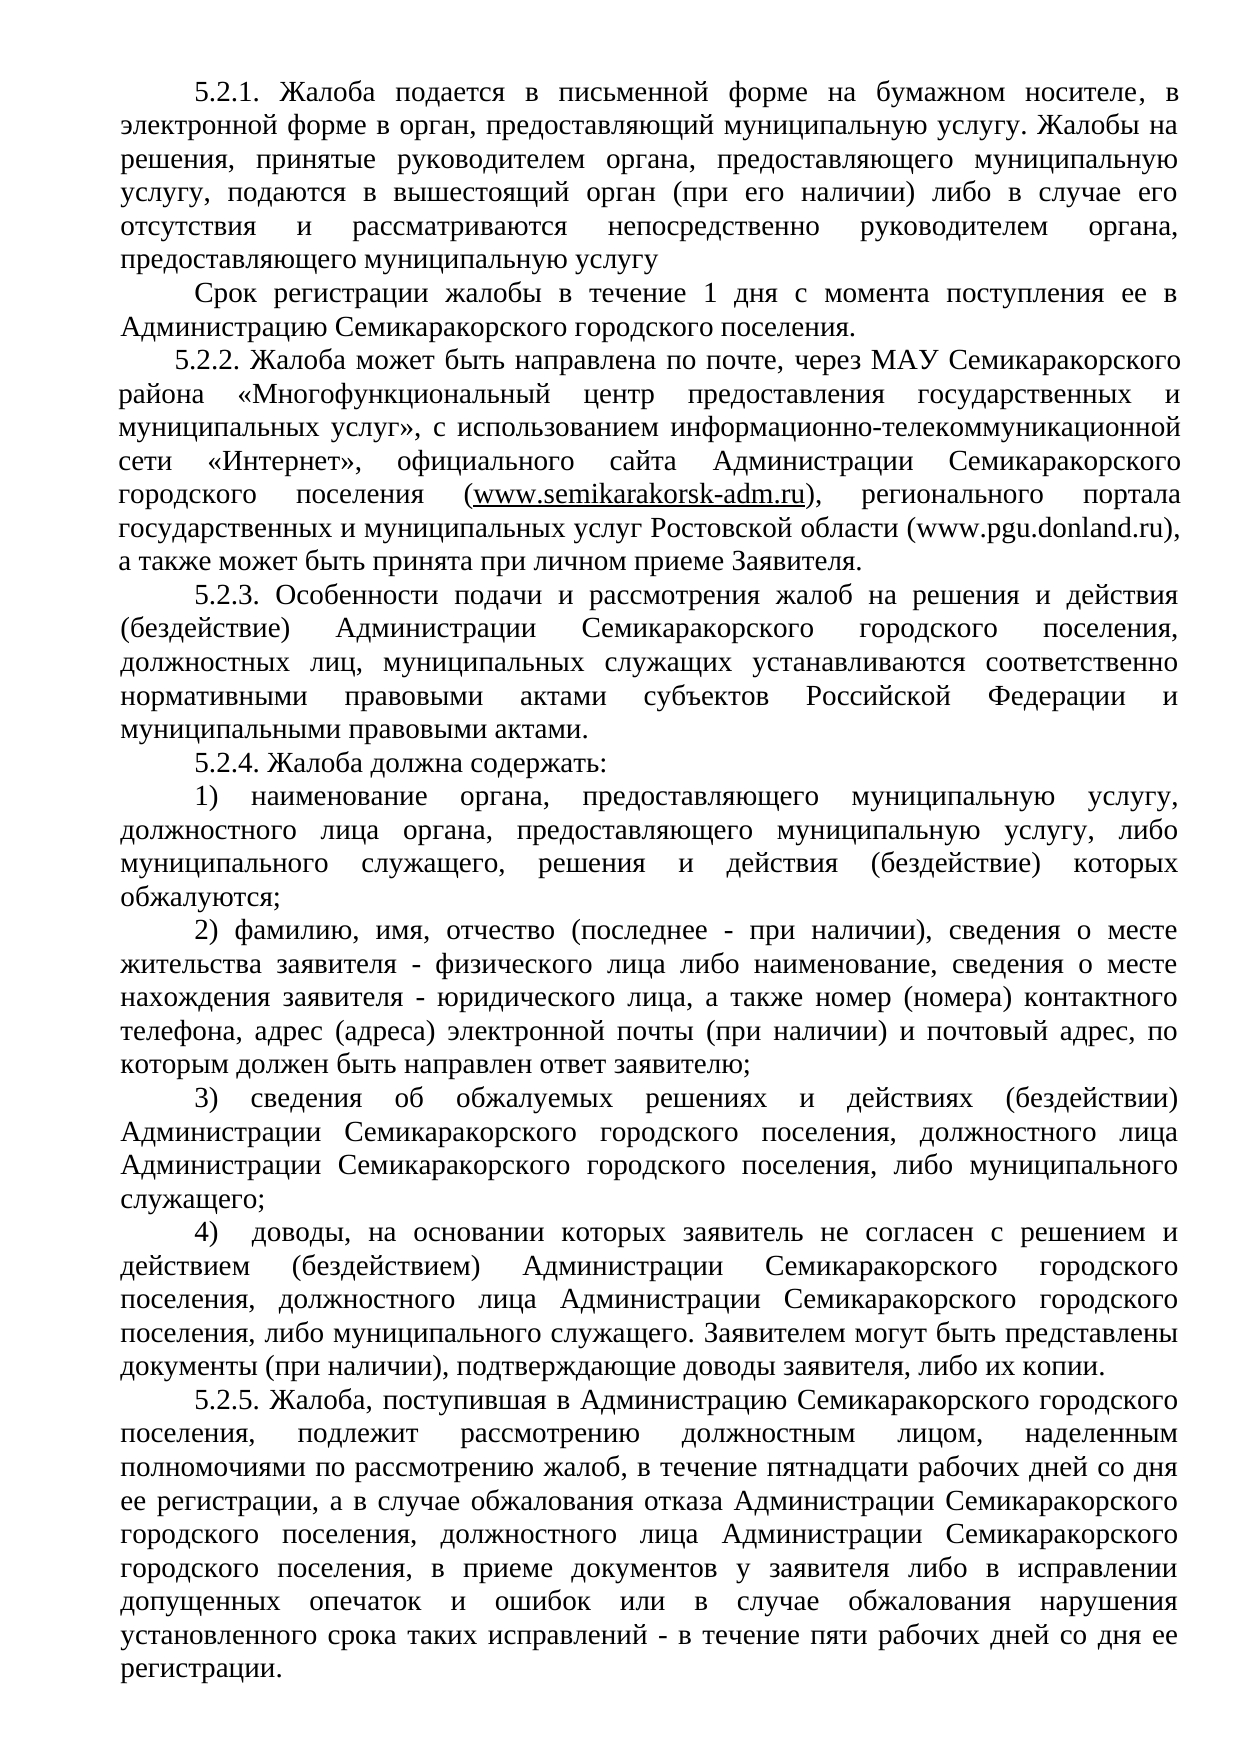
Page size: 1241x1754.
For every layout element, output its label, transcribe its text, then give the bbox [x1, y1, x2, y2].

text 5.2.5. Жалоба, поступившая в Администрацию Семикаракорского городского поселения, подлежит рассмотрению должностным лицом, наделенным полномочиями по рассмотрению жалоб, в течение пятнадцати рабочих дней со дня ее регистрации, а в случае обжалования отказа Администрации Семикаракорского городского поселения, должностного лица Администрации Семикаракорского городского поселения, в приеме документов у заявителя либо в исправлении допущенных опечаток и ошибок или в случае обжалования нарушения установленного срока таких исправлений - в течение пяти рабочих дней со дня ее регистрации. [120, 1382, 1179, 1684]
text 5.2.1. Жалоба подается в письменной форме на бумажном носителе, в электронной форме в орган, предоставляющий муниципальную услугу. Жалобы на решения, принятые руководителем органа, предоставляющего муниципальную услугу, подаются в вышестоящий орган (при его наличии) либо в случае его отсутствия и рассматриваются непосредственно руководителем органа, предоставляющего муниципальную услугу [120, 74, 1179, 275]
text 3) сведения об обжалуемых решениях и действиях (бездействии) Администрации Семикаракорского городского поселения, должностного лица Администрации Семикаракорского городского поселения, либо муниципального служащего; [120, 1080, 1179, 1214]
text 2) фамилию, имя, отчество (последнее - при наличии), сведения о месте жительства заявителя - физического лица либо наименование, сведения о месте нахождения заявителя - юридического лица, а также номер (номера) контактного телефона, адрес (адреса) электронной почты (при наличии) и почтовый адрес, по которым должен быть направлен ответ заявителю; [120, 912, 1179, 1080]
text 5.2.3. Особенности подачи и рассмотрения жалоб на решения и действия (бездействие) Администрации Семикаракорского городского поселения, должностных лиц, муниципальных служащих устанавливаются соответственно нормативными правовыми актами субъектов Российской Федерации и муниципальными правовыми актами. [120, 577, 1179, 745]
text 5.2.2. Жалоба может быть направлена по почте, через МАУ Семикаракорского района «Многофункциональный центр предоставления государственных и муниципальных услуг», с использованием информационно-телекоммуникационной сети «Интернет», официального сайта Администрации Семикаракорского городского поселения (www.semikarakorsk-adm.ru), регионального портала государственных и муниципальных услуг Ростовской области (www.pgu.donland.ru), а также может быть принята при личном приеме Заявителя. [118, 342, 1181, 577]
text 1) наименование органа, предоставляющего муниципальную услугу, должностного лица органа, предоставляющего муниципальную услугу, либо муниципального служащего, решения и действия (бездействие) которых обжалуются; [120, 778, 1179, 912]
text 5.2.4. Жалоба должна содержать: [120, 745, 1179, 778]
text Срок регистрации жалобы в течение 1 дня с момента поступления ее в Администрацию Семикаракорского городского поселения. [120, 275, 1179, 342]
text 4) доводы, на основании которых заявитель не согласен с решением и действием (бездействием) Администрации Семикаракорского городского поселения, должностного лица Администрации Семикаракорского городского поселения, либо муниципального служащего. Заявителем могут быть представлены документы (при наличии), подтверждающие доводы заявителя, либо их копии. [120, 1214, 1179, 1382]
